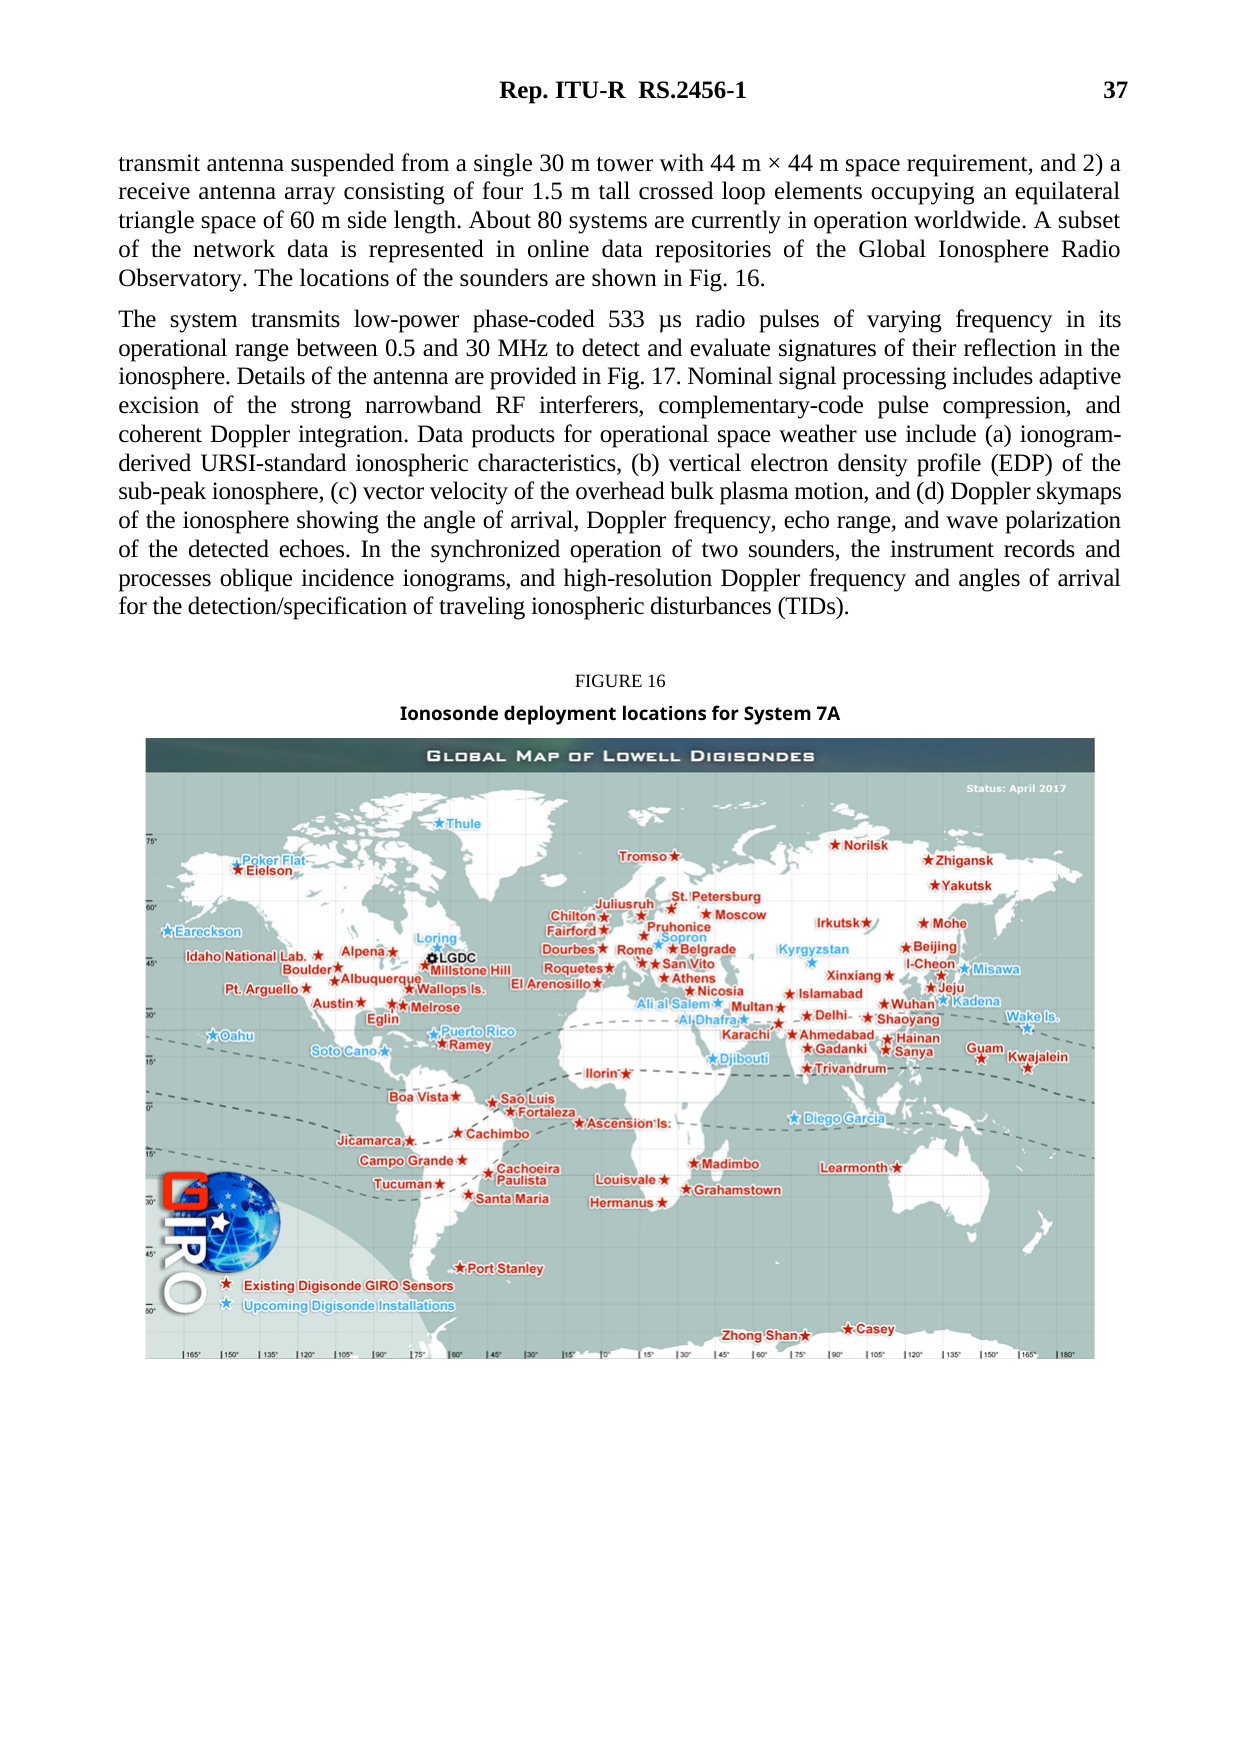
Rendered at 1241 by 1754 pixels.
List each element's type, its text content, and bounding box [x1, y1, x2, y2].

text FIGURE 16 [118, 670, 1122, 692]
text The system transmits low-power phase-coded 533 µs radio pulses of varying frequency in its operational range between 0.5 and 30 MHz to detect and evaluate signatures of their reflection in the ionosphere. Details of the antenna are provided in Fig. 17. Nominal signal processing includes adaptive excision of the strong narrowband RF interferers, complementary-code pulse compression, and coherent Doppler integration. Data products for operational space weather use include (a) ionogram-derived URSI-standard ionospheric characteristics, (b) vertical electron density profile (EDP) of the sub-peak ionosphere, (c) vector velocity of the overhead bulk plasma motion, and (d) Doppler skymaps of the ionosphere showing the angle of arrival, Doppler frequency, echo range, and wave polarization of the detected echoes. In the synchronized operation of two sounders, the instrument records and processes oblique incidence ionograms, and high-resolution Doppler frequency and angles of arrival for the detection/specification of traveling ionospheric disturbances (TIDs). [118, 304, 1122, 620]
title Ionosonde deployment locations for System 7A [118, 700, 1122, 726]
picture [145, 738, 1095, 1359]
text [118, 148, 1122, 291]
